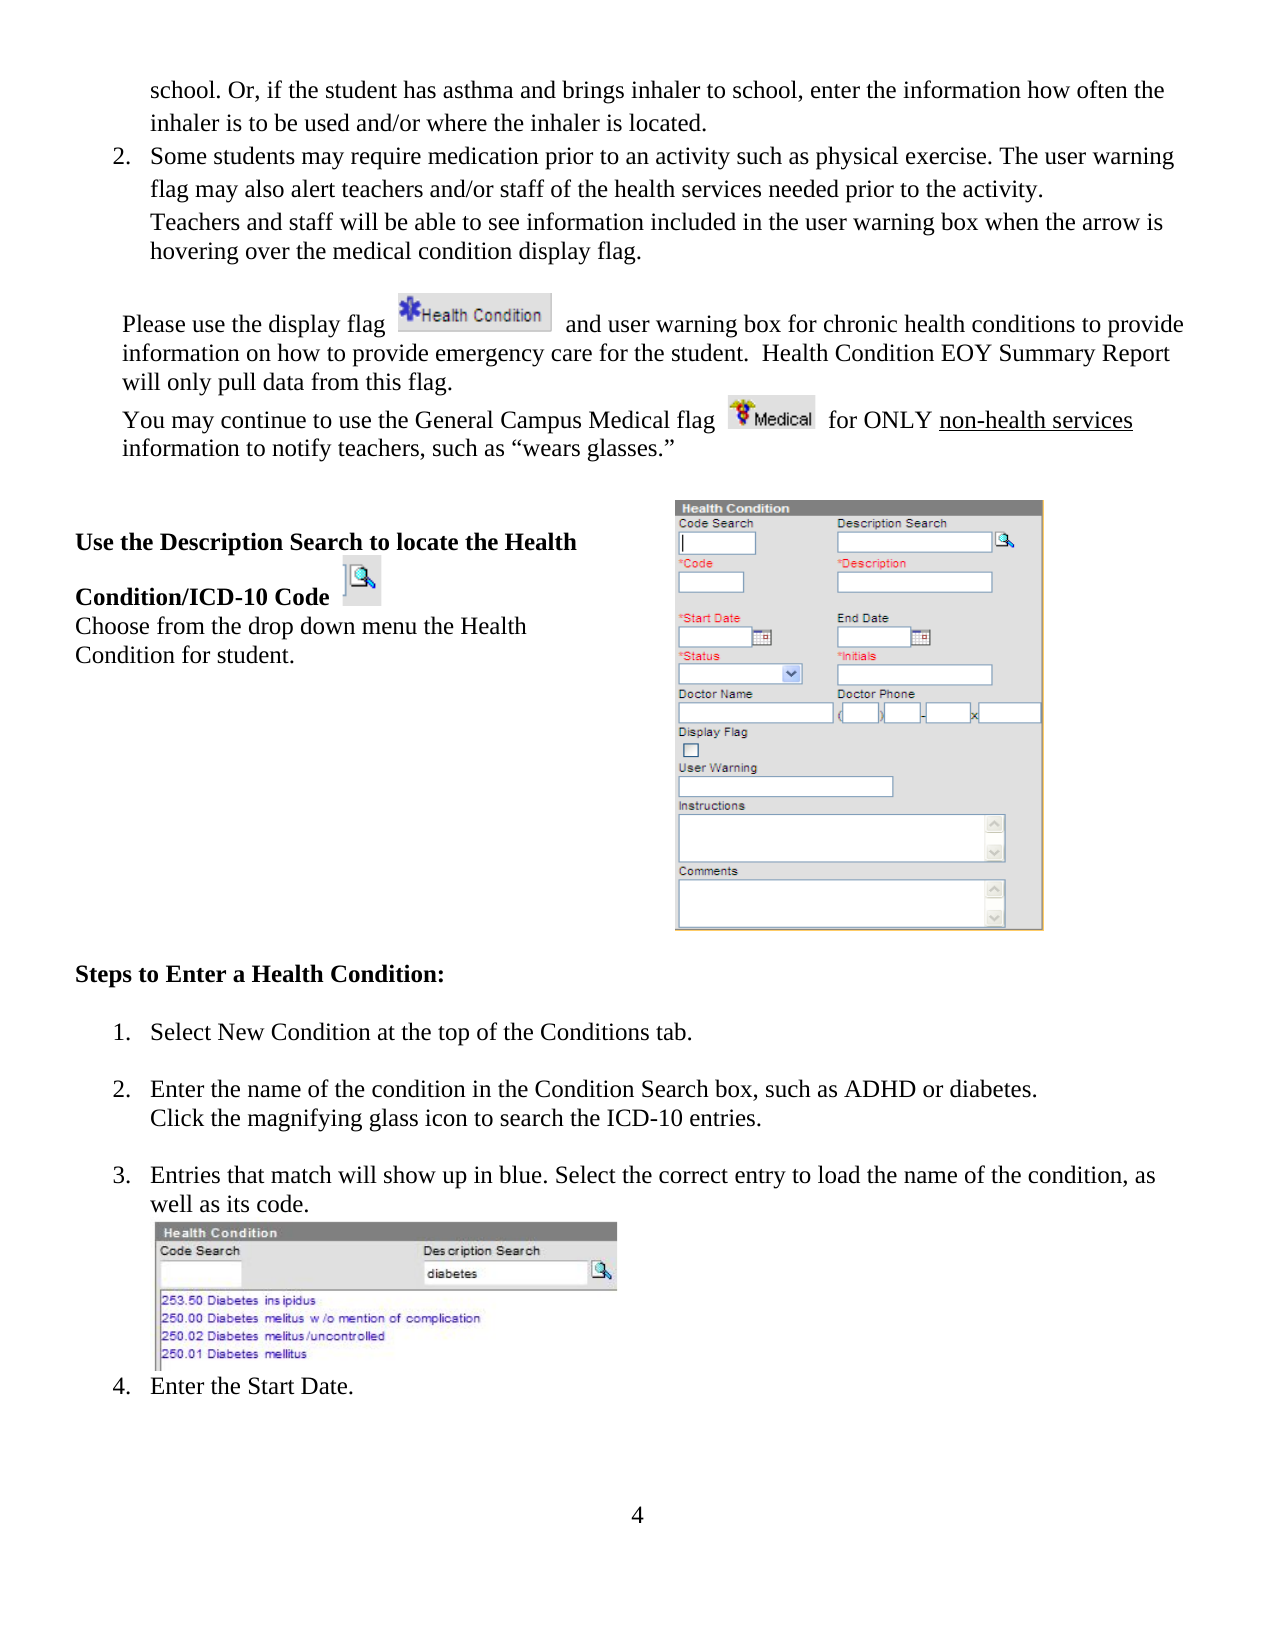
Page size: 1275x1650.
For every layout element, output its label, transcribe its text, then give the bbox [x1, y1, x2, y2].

picture [398, 293, 553, 333]
text Steps to Enter a Health Condition: [75, 959, 1200, 988]
list Select New Condition at the top of the Conditions tab. [112, 1017, 1200, 1045]
list Enter the name of the condition in the Condition Search box, such as ADHD or diabetes. [112, 1074, 1200, 1103]
text Click the magnifying glass icon to search the ICD-10 entries. [150, 1103, 1200, 1132]
text Use the Description Search to locate the Health Condition/ICD-10 Code [75, 527, 638, 611]
subtitle You may continue to use the General Campus Medical flag for ONLY non-health services information to notify teachers, such as “wears glasses.” [122, 395, 1200, 462]
list Enter the Start Date. [112, 1371, 1200, 1400]
picture [727, 395, 816, 429]
picture [150, 1217, 618, 1371]
text Choose from the drop down menu the Health Condition for student. [75, 611, 600, 669]
picture [342, 555, 382, 606]
list Some students may require medication prior to an activity such as physical exercise. The user warning flag may also alert teachers and/or staff of the health services needed prior to the activity. [112, 141, 1200, 203]
list Entries that match will show up in blue. Select the correct entry to load the name of the condition, as well as its code. [112, 1160, 1200, 1218]
picture [675, 500, 1044, 931]
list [112, 75, 1200, 137]
text Teachers and staff will be able to see information included in the user warning box when the arrow is hovering over the medical condition display flag. [150, 207, 1200, 264]
subtitle Please use the display flag and user warning box for chronic health conditions to provide information on how to provide emergency care for the student. Health Condition EOY Summary Report will only pull data from this flag. [122, 293, 1200, 395]
